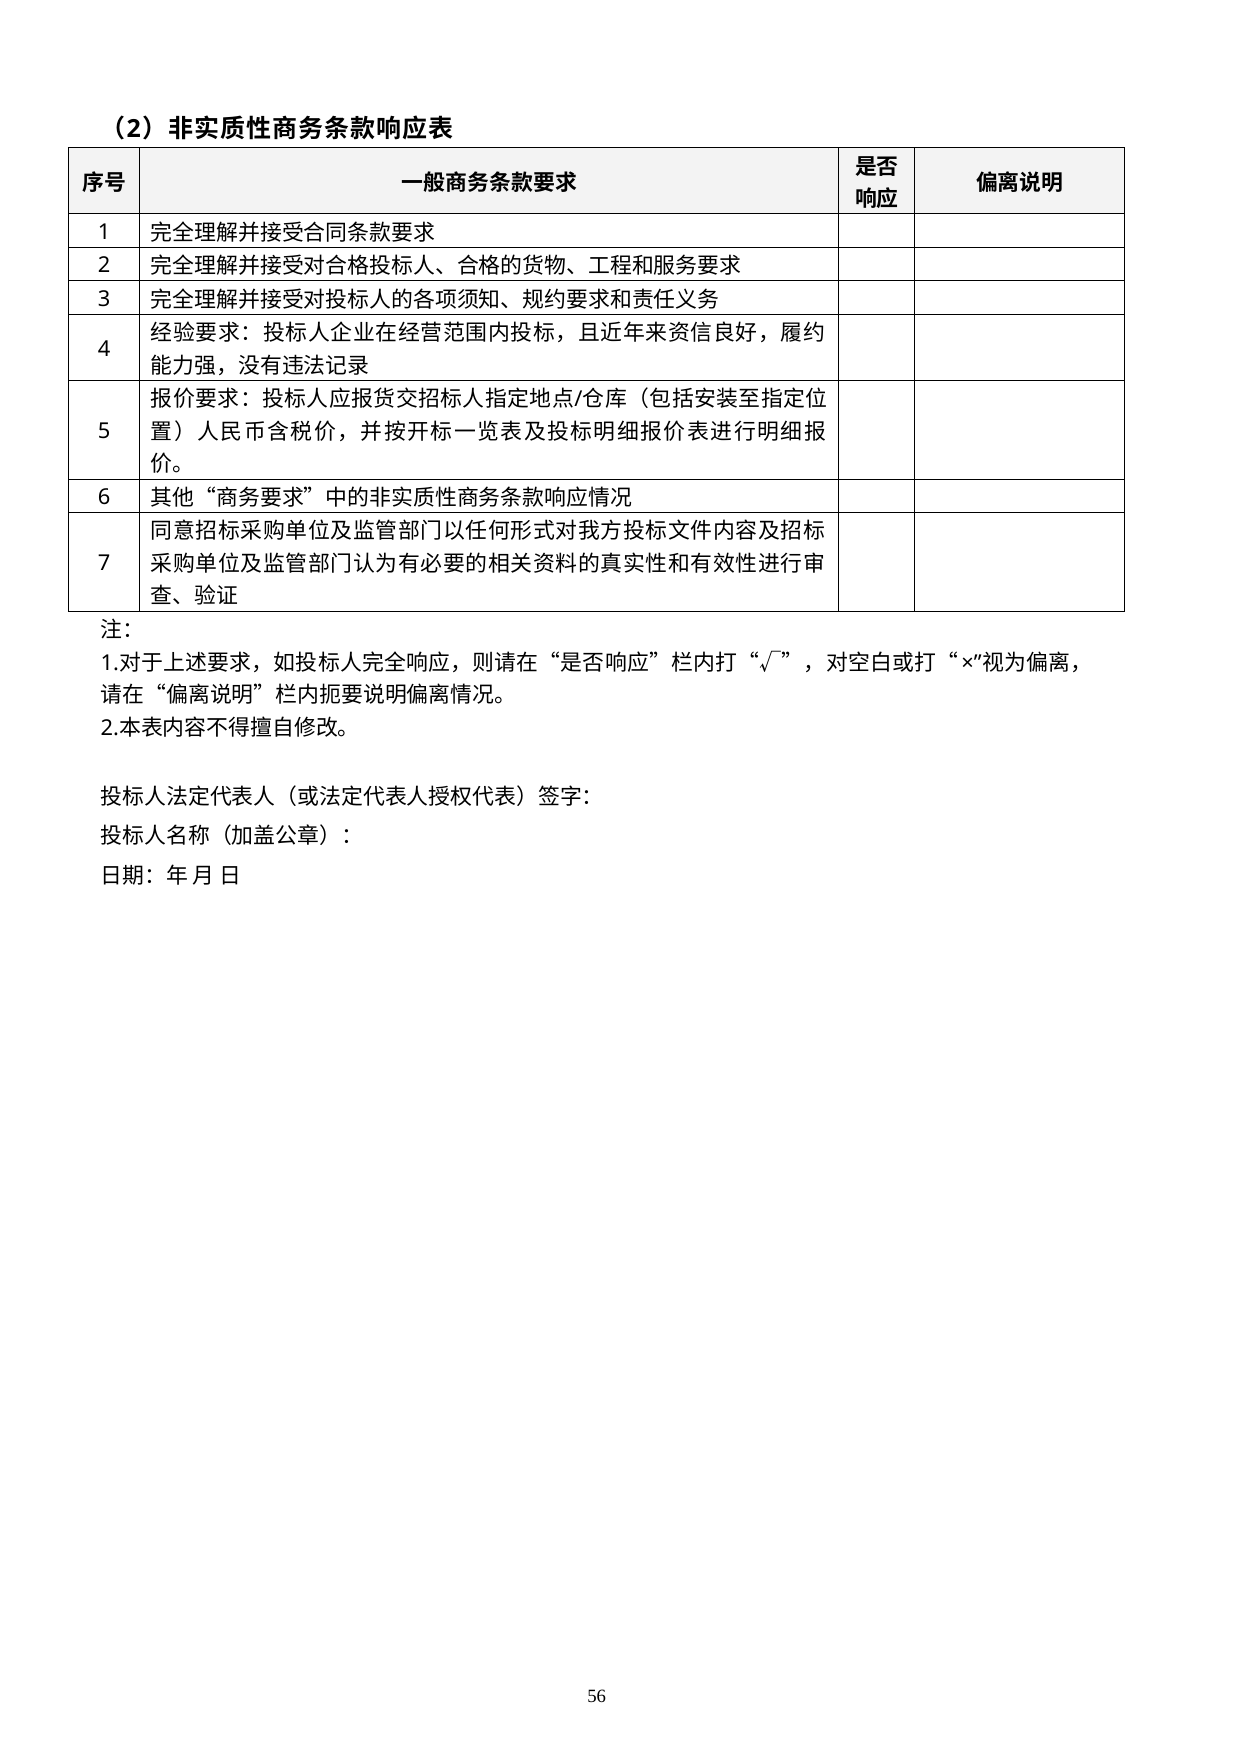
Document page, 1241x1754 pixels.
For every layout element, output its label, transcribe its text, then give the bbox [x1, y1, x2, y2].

table_header 一般商务条款要求 [140, 148, 838, 213]
table_cell [915, 281, 1124, 314]
table_cell 同意招标采购单位及监管部门以任何形式对我方投标文件内容及招标采购单位及监管部门认为有必要的相关资料的真实性和有效性进行审查、验证 [140, 513, 838, 611]
table_cell [915, 248, 1124, 280]
table_cell [915, 513, 1124, 611]
text 日期：年 月 日 [100, 858, 1092, 890]
table_header 序号 [69, 148, 139, 213]
table_cell [839, 513, 914, 611]
table_cell 其他“商务要求”中的非实质性商务条款响应情况 [140, 480, 838, 512]
table_cell 1 [69, 214, 139, 247]
text 2.本表内容不得擅自修改。 [100, 709, 1092, 742]
table_cell [839, 315, 914, 380]
table_cell 经验要求：投标人企业在经营范围内投标，且近年来资信良好，履约能力强，没有违法记录 [140, 315, 838, 380]
text 投标人名称（加盖公章）： [100, 818, 1092, 850]
text 投标人法定代表人（或法定代表人授权代表）签字： [100, 779, 1092, 811]
table_cell [839, 214, 914, 247]
table_cell [839, 281, 914, 314]
table_cell [839, 480, 914, 512]
text 1.对于上述要求，如投标人完全响应，则请在“是否响应”栏内打“√”，对空白或打“×”视为偏离，请在“偏离说明”栏内扼要说明偏离情况。 [100, 644, 1092, 709]
table_cell [915, 214, 1124, 247]
table_cell 完全理解并接受合同条款要求 [140, 214, 838, 247]
table_cell [839, 248, 914, 280]
table_cell 7 [69, 513, 139, 611]
table_header 是否响应 [839, 148, 914, 213]
table_cell [915, 315, 1124, 380]
table_cell [915, 480, 1124, 512]
table_cell 完全理解并接受对合格投标人、合格的货物、工程和服务要求 [140, 248, 838, 280]
table_cell 2 [69, 248, 139, 280]
table_cell 3 [69, 281, 139, 314]
table_cell 报价要求：投标人应报货交招标人指定地点/仓库（包括安装至指定位置）人民币含税价，并按开标一览表及投标明细报价表进行明细报价。 [140, 381, 838, 478]
table_cell 5 [69, 381, 139, 478]
table_header 偏离说明 [915, 148, 1124, 213]
text 注： [100, 612, 1092, 644]
table_cell 4 [69, 315, 139, 380]
table_cell 6 [69, 480, 139, 512]
text （2）非实质性商务条款响应表 [100, 108, 1092, 145]
table_cell [839, 381, 914, 478]
table_cell [915, 381, 1124, 478]
table_cell 完全理解并接受对投标人的各项须知、规约要求和责任义务 [140, 281, 838, 314]
